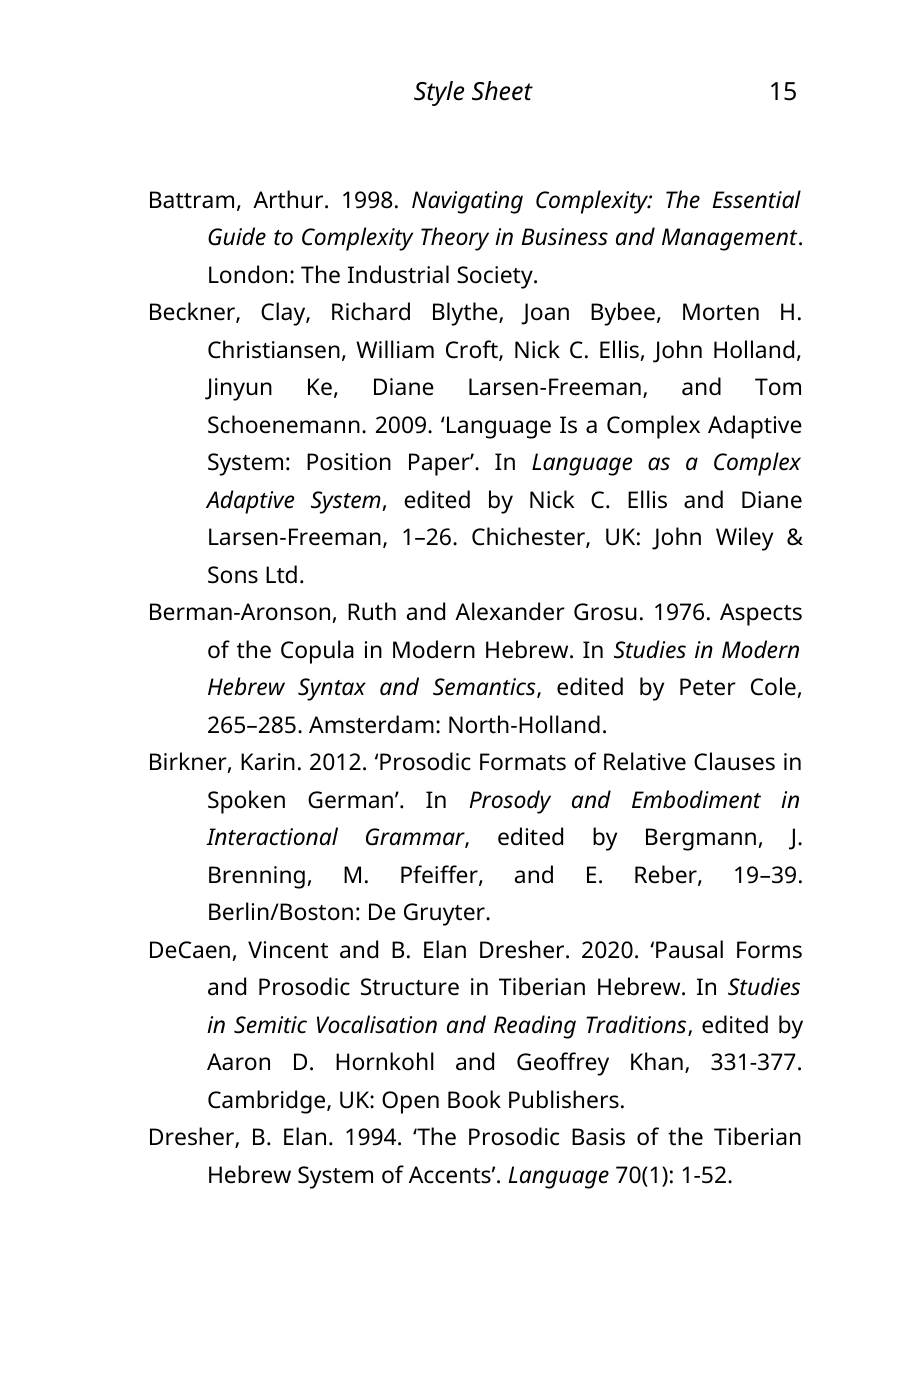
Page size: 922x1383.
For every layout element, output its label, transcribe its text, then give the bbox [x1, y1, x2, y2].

text Beckner, Clay, Richard Blythe, Joan Bybee, Morten H. Christiansen, William Croft, Nick C. Ellis, John Holland, Jinyun Ke, Diane Larsen-Freeman, and Tom Schoenemann. 2009. ‘Language Is a Complex Adaptive System: Position Paper’. In Language as a Complex Adaptive System, edited by Nick C. Ellis and Diane Larsen-Freeman, 1–26. Chichester, UK: John Wiley & Sons Ltd. [148, 291, 803, 591]
text Dresher, B. Elan. 1994. ‘The Prosodic Basis of the Tiberian Hebrew System of Accents’. Language 70(1): 1-52. [148, 1116, 803, 1191]
text Berman-Aronson, Ruth and Alexander Grosu. 1976. Aspects of the Copula in Modern Hebrew. In Studies in Modern Hebrew Syntax and Semantics, edited by Peter Cole, 265–285. Amsterdam: North-Holland. [148, 591, 803, 741]
text Battram, Arthur. 1998. Navigating Complexity: The Essential Guide to Complexity Theory in Business and Management. London: The Industrial Society. [148, 178, 803, 291]
text Birkner, Karin. 2012. ‘Prosodic Formats of Relative Clauses in Spoken German’. In Prosody and Embodiment in Interactional Grammar, edited by Bergmann, J. Brenning, M. Pfeiffer, and E. Reber, 19–39. Berlin/Boston: De Gruyter. [148, 741, 803, 928]
text DeCaen, Vincent and B. Elan Dresher. 2020. ‘Pausal Forms and Prosodic Structure in Tiberian Hebrew. In Studies in Semitic Vocalisation and Reading Traditions, edited by Aaron D. Hornkohl and Geoffrey Khan, 331-377. Cambridge, UK: Open Book Publishers. [148, 928, 803, 1116]
